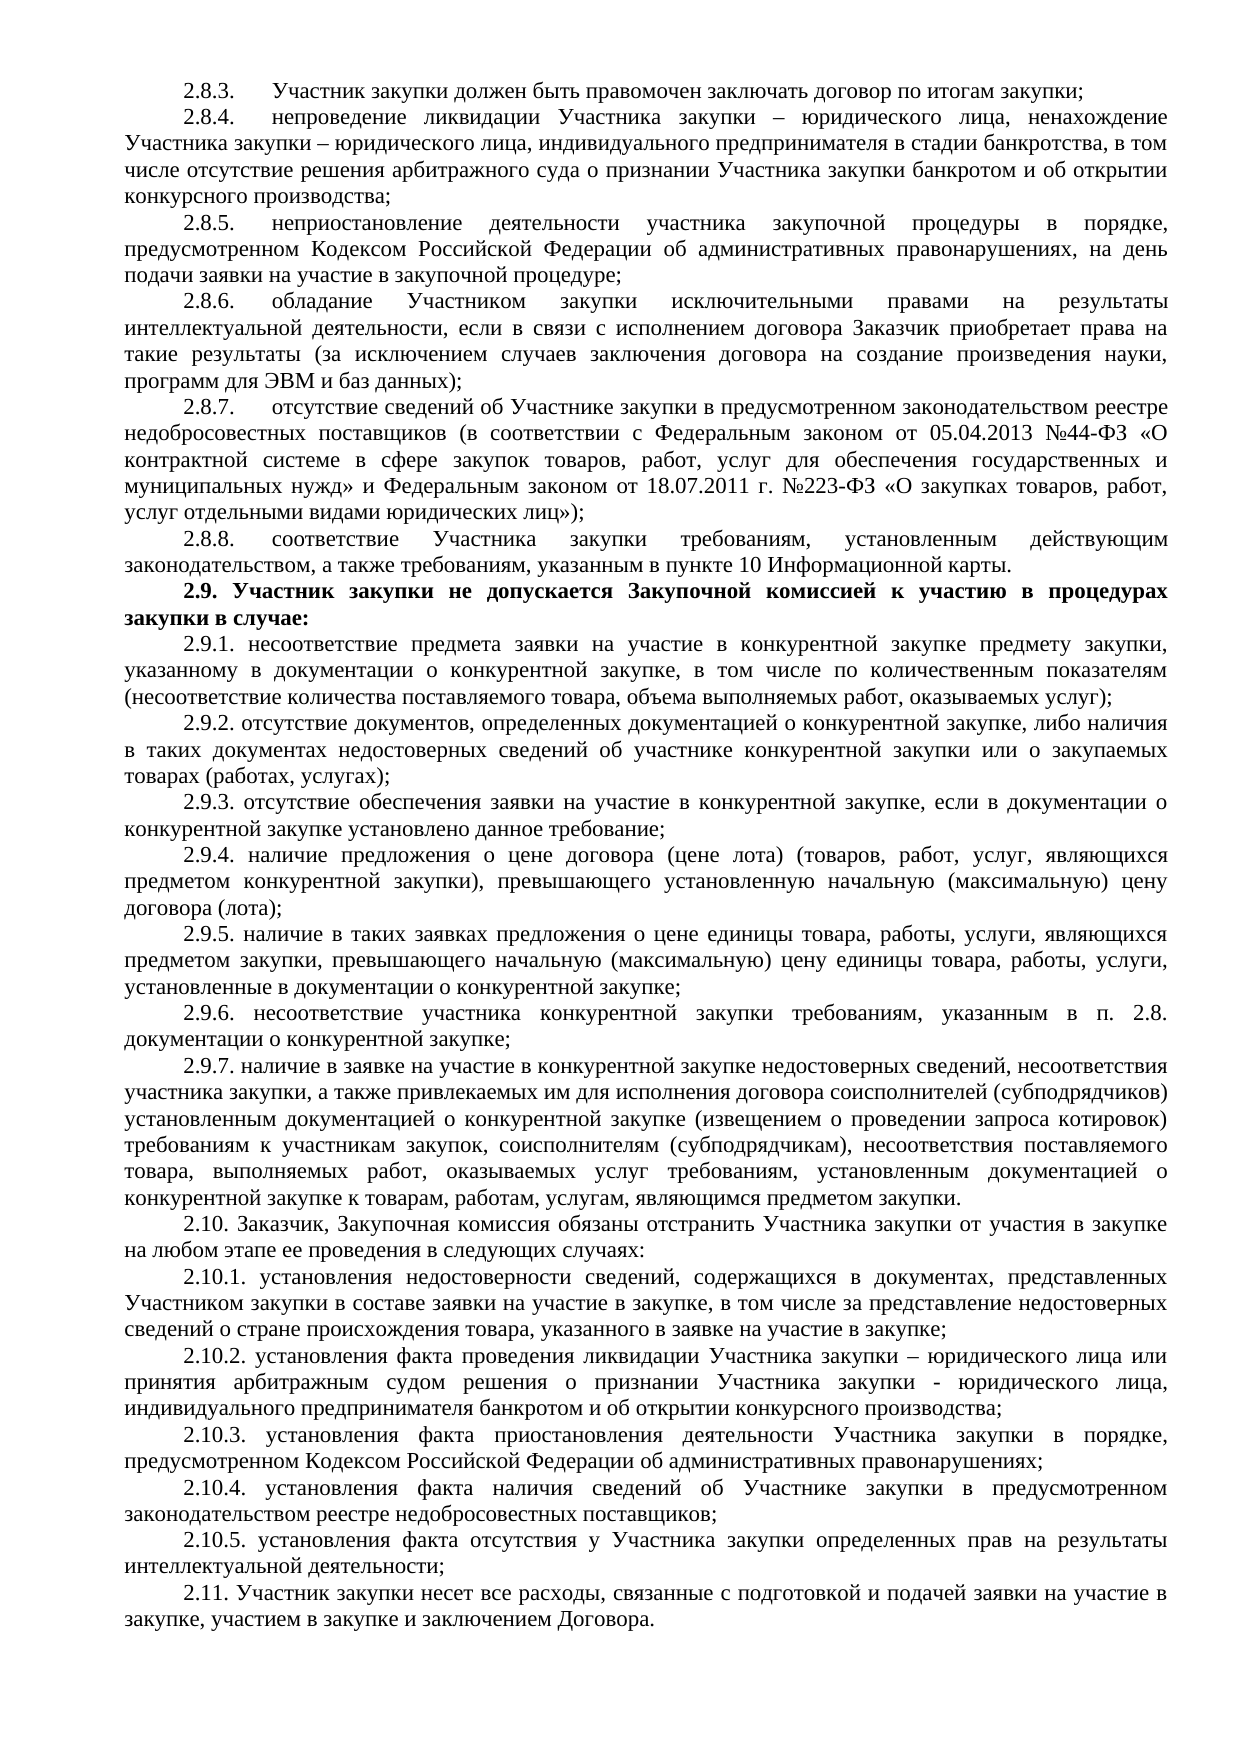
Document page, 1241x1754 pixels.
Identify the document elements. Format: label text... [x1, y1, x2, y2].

text 2.10.4. установления факта наличия сведений об Участнике закупки в предусмотренном законодательством реестре недобросовестных поставщиков; [124, 1473, 1169, 1526]
text 2.10. Заказчик, Закупочная комиссия обязаны отстранить Участника закупки от участия в закупке на любом этапе ее проведения в следующих случаях: [124, 1210, 1169, 1263]
text 2.9. Участник закупки не допускается Закупочной комиссией к участию в процедурах закупки в случае: [124, 577, 1169, 630]
text 2.10.5. установления факта отсутствия у Участника закупки определенных прав на результаты интеллектуальной деятельности; [124, 1526, 1169, 1579]
list непроведение ликвидации Участника закупки – юридического лица, ненахождение Участника закупки – юридического лица, индивидуального предпринимателя в стадии банкротства, в том числе отсутствие решения арбитражного суда о признании Участника закупки банкротом и об открытии конкурсного производства; [124, 103, 1169, 208]
list соответствие Участника закупки требованиям, установленным действующим законодательством, а также требованиям, указанным в пункте 10 Информационной карты. [124, 525, 1169, 577]
text 2.9.5. наличие в таких заявках предложения о цене единицы товара, работы, услуги, являющихся предметом закупки, превышающего начальную (максимальную) цену единицы товара, работы, услуги, установленные в документации о конкурентной закупке; [124, 920, 1169, 999]
list неприостановление деятельности участника закупочной процедуры в порядке, предусмотренном Кодексом Российской Федерации об административных правонарушениях, на день подачи заявки на участие в закупочной процедуре; [124, 208, 1169, 288]
text 2.11. Участник закупки несет все расходы, связанные с подготовкой и подачей заявки на участие в закупке, участием в закупке и заключением Договора. [124, 1579, 1169, 1632]
list обладание Участником закупки исключительными правами на результаты интеллектуальной деятельности, если в связи с исполнением договора Заказчик приобретает права на такие результаты (за исключением случаев заключения договора на создание произведения науки, программ для ЭВМ и баз данных); [124, 288, 1169, 393]
text 2.10.1. установления недостоверности сведений, содержащихся в документах, представленных Участником закупки в составе заявки на участие в закупке, в том числе за представление недостоверных сведений о стране происхождения товара, указанного в заявке на участие в закупке; [124, 1263, 1169, 1342]
text 2.9.2. отсутствие документов, определенных документацией о конкурентной закупке, либо наличия в таких документах недостоверных сведений об участнике конкурентной закупки или о закупаемых товарах (работах, услугах); [124, 709, 1169, 788]
text 2.9.6. несоответствие участника конкурентной закупки требованиям, указанным в п. 2.8. документации о конкурентной закупке; [124, 999, 1169, 1052]
text 2.10.2. установления факта проведения ликвидации Участника закупки – юридического лица или принятия арбитражным судом решения о признании Участника закупки - юридического лица, индивидуального предпринимателя банкротом и об открытии конкурсного производства; [124, 1342, 1169, 1421]
text 2.9.3. отсутствие обеспечения заявки на участие в конкурентной закупке, если в документации о конкурентной закупке установлено данное требование; [124, 788, 1169, 841]
text 2.10.3. установления факта приостановления деятельности Участника закупки в порядке, предусмотренном Кодексом Российской Федерации об административных правонарушениях; [124, 1421, 1169, 1473]
list отсутствие сведений об Участнике закупки в предусмотренном законодательством реестре недобросовестных поставщиков (в соответствии с Федеральным законом от 05.04.2013 №44-ФЗ «О контрактной системе в сфере закупок товаров, работ, услуг для обеспечения государственных и муниципальных нужд» и Федеральным законом от 18.07.2011 г. №223-ФЗ «О закупках товаров, работ, услуг отдельными видами юридических лиц»); [124, 393, 1169, 525]
list Участник закупки должен быть правомочен заключать договор по итогам закупки; [124, 77, 1169, 103]
text 2.9.4. наличие предложения о цене договора (цене лота) (товаров, работ, услуг, являющихся предметом конкурентной закупки), превышающего установленную начальную (максимальную) цену договора (лота); [124, 841, 1169, 920]
text 2.9.7. наличие в заявке на участие в конкурентной закупке недостоверных сведений, несоответствия участника закупки, а также привлекаемых им для исполнения договора соисполнителей (субподрядчиков) установленным документацией о конкурентной закупке (извещением о проведении запроса котировок) требованиям к участникам закупок, соисполнителям (субподрядчикам), несоответствия поставляемого товара, выполняемых работ, оказываемых услуг требованиям, установленным документацией о конкурентной закупке к товарам, работам, услугам, являющимся предметом закупки. [124, 1052, 1169, 1210]
text 2.9.1. несоответствие предмета заявки на участие в конкурентной закупке предмету закупки, указанному в документации о конкурентной закупке, в том числе по количественным показателям (несоответствие количества поставляемого товара, объема выполняемых работ, оказываемых услуг); [124, 630, 1169, 709]
